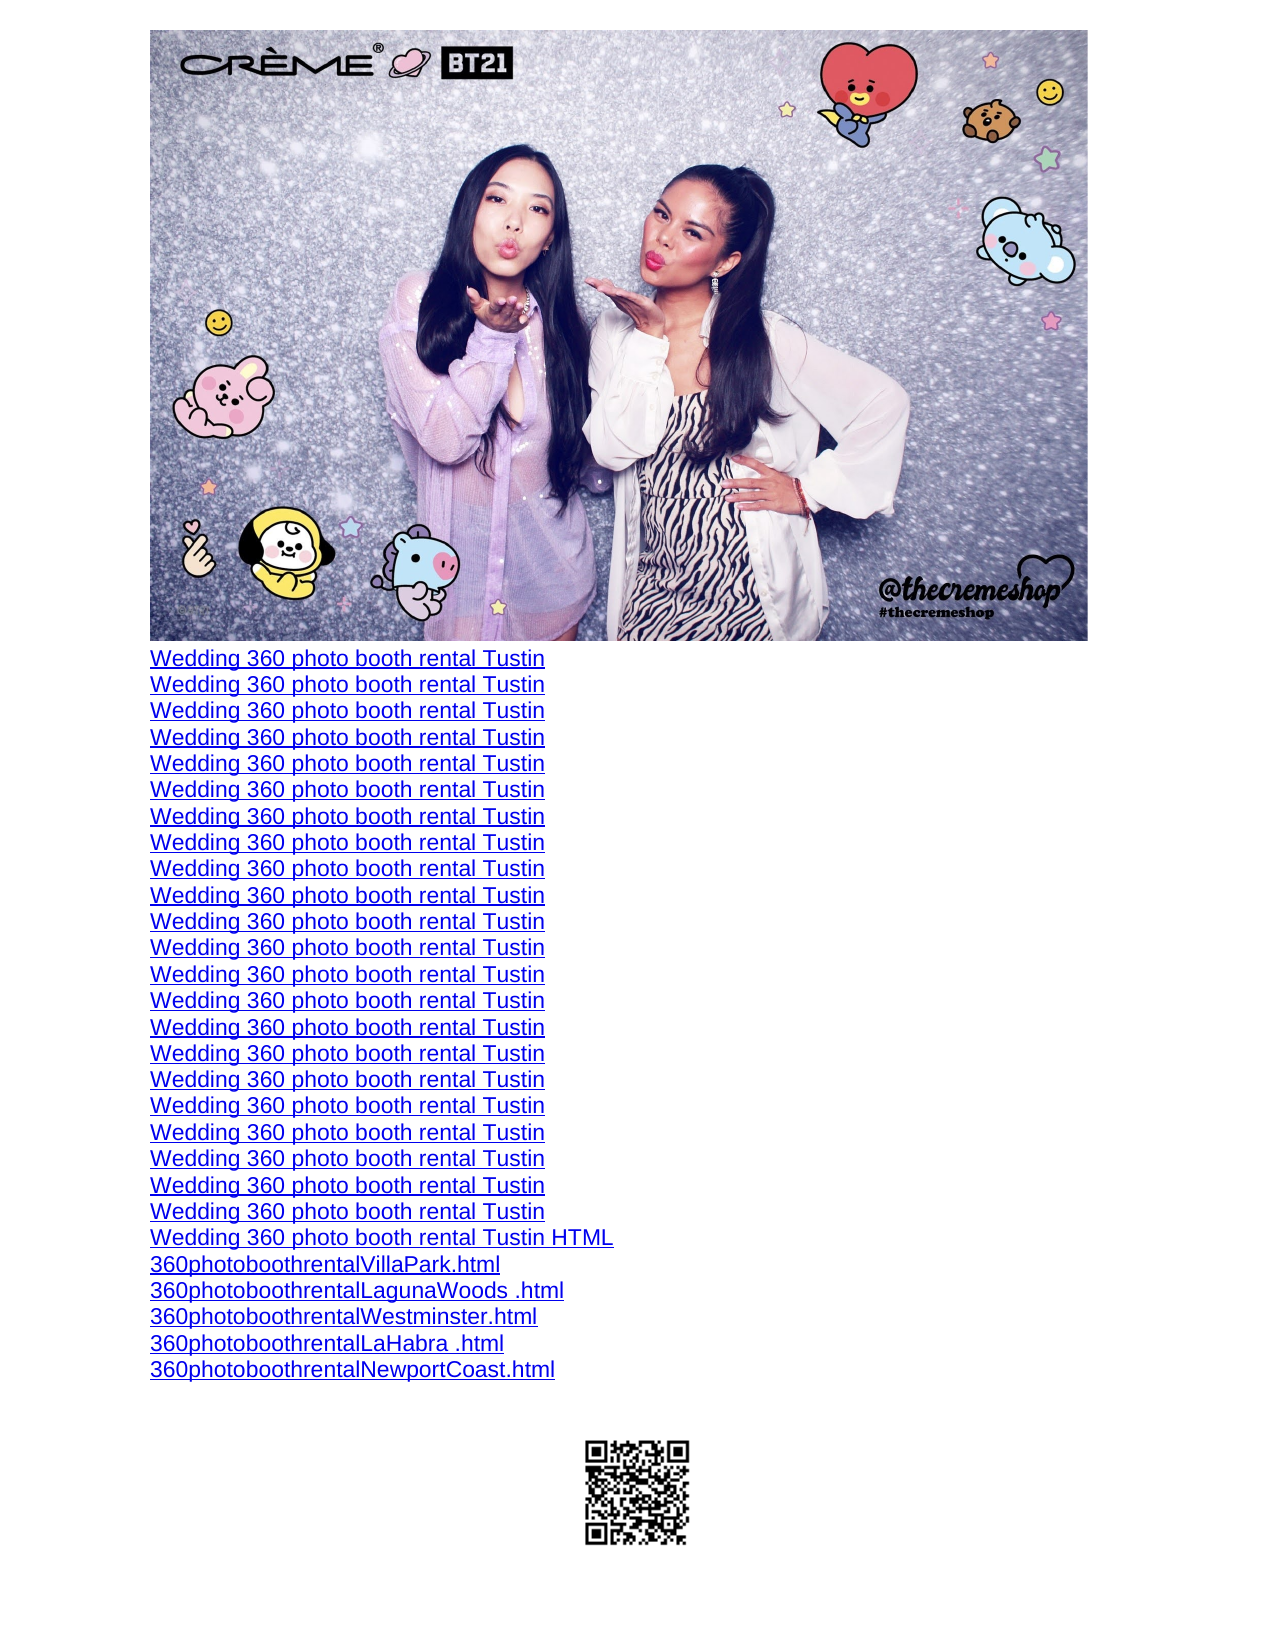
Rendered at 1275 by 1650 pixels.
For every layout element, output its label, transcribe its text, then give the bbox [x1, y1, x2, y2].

text 360photoboothrentalNewportCoast.html [150, 1356, 1125, 1382]
text Wedding 360 photo booth rental Tustin [150, 1119, 1125, 1145]
text Wedding 360 photo booth rental Tustin [150, 934, 1125, 961]
text Wedding 360 photo booth rental Tustin [150, 882, 1125, 908]
text 360photoboothrentalWestminster.html [150, 1303, 1125, 1330]
text Wedding 360 photo booth rental Tustin [150, 1066, 1125, 1092]
text Wedding 360 photo booth rental Tustin [150, 1092, 1125, 1119]
text Wedding 360 photo booth rental Tustin [150, 1013, 1125, 1040]
text Wedding 360 photo booth rental Tustin [150, 1198, 1125, 1224]
text Wedding 360 photo booth rental Tustin [150, 776, 1125, 803]
picture [559, 1415, 716, 1572]
text Wedding 360 photo booth rental Tustin [150, 723, 1125, 750]
text Wedding 360 photo booth rental Tustin [150, 671, 1125, 697]
text Wedding 360 photo booth rental Tustin [150, 908, 1125, 934]
text 360photoboothrentalVillaPark.html [150, 1251, 1125, 1277]
text Wedding 360 photo booth rental Tustin [150, 855, 1125, 882]
text Wedding 360 photo booth rental Tustin [150, 1145, 1125, 1172]
text Wedding 360 photo booth rental Tustin [150, 644, 1125, 671]
text 360photoboothrentalLaHabra .html [150, 1330, 1125, 1356]
text Wedding 360 photo booth rental Tustin [150, 987, 1125, 1013]
text Wedding 360 photo booth rental Tustin [150, 961, 1125, 987]
text Wedding 360 photo booth rental Tustin [150, 803, 1125, 829]
text 360photoboothrentalLagunaWoods .html [150, 1277, 1125, 1303]
text Wedding 360 photo booth rental Tustin [150, 829, 1125, 855]
picture [150, 30, 1088, 641]
text Wedding 360 photo booth rental Tustin [150, 1040, 1125, 1066]
text Wedding 360 photo booth rental Tustin [150, 750, 1125, 776]
text Wedding 360 photo booth rental Tustin [150, 1172, 1125, 1198]
text Wedding 360 photo booth rental Tustin HTML [150, 1224, 1125, 1251]
text Wedding 360 photo booth rental Tustin [150, 697, 1125, 723]
